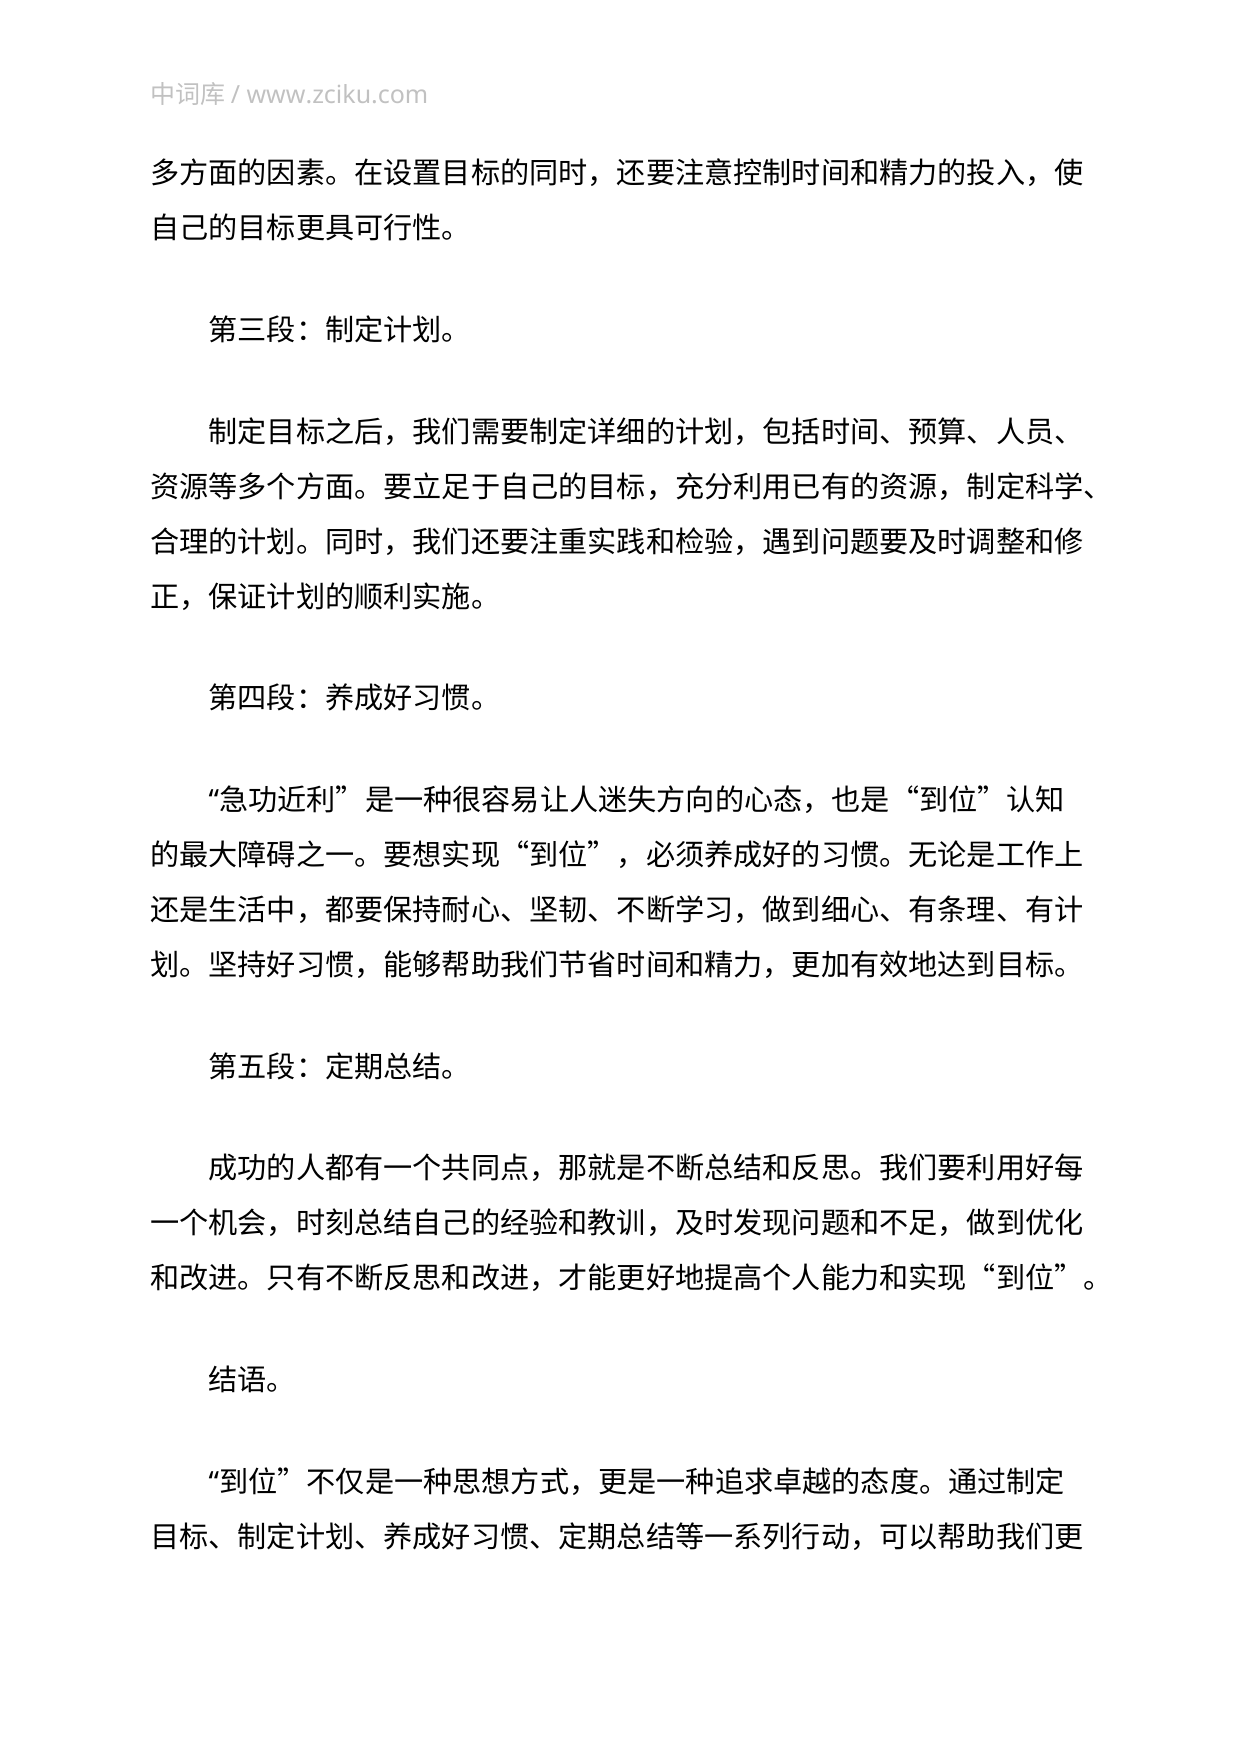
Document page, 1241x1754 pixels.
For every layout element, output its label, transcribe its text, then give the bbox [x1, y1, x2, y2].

text “急功近利”是一种很容易让人迷失方向的心态，也是“到位”认知的最大障碍之一。要想实现“到位”，必须养成好的习惯。无论是工作上还是生活中，都要保持耐心、坚韧、不断学习，做到细心、有条理、有计划。坚持好习惯，能够帮助我们节省时间和精力，更加有效地达到目标。 [150, 777, 1090, 984]
text 结语。 [150, 1357, 1090, 1399]
text 第五段：定期总结。 [150, 1043, 1090, 1086]
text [150, 1458, 1090, 1556]
text 第四段：养成好习惯。 [150, 675, 1090, 717]
text 第三段：制定计划。 [150, 307, 1090, 349]
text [150, 150, 1090, 247]
text 成功的人都有一个共同点，那就是不断总结和反思。我们要利用好每一个机会，时刻总结自己的经验和教训，及时发现问题和不足，做到优化和改进。只有不断反思和改进，才能更好地提高个人能力和实现“到位”。 [150, 1145, 1090, 1297]
text 制定目标之后，我们需要制定详细的计划，包括时间、预算、人员、资源等多个方面。要立足于自己的目标，充分利用已有的资源，制定科学、合理的计划。同时，我们还要注重实践和检验，遇到问题要及时调整和修正，保证计划的顺利实施。 [150, 408, 1090, 615]
